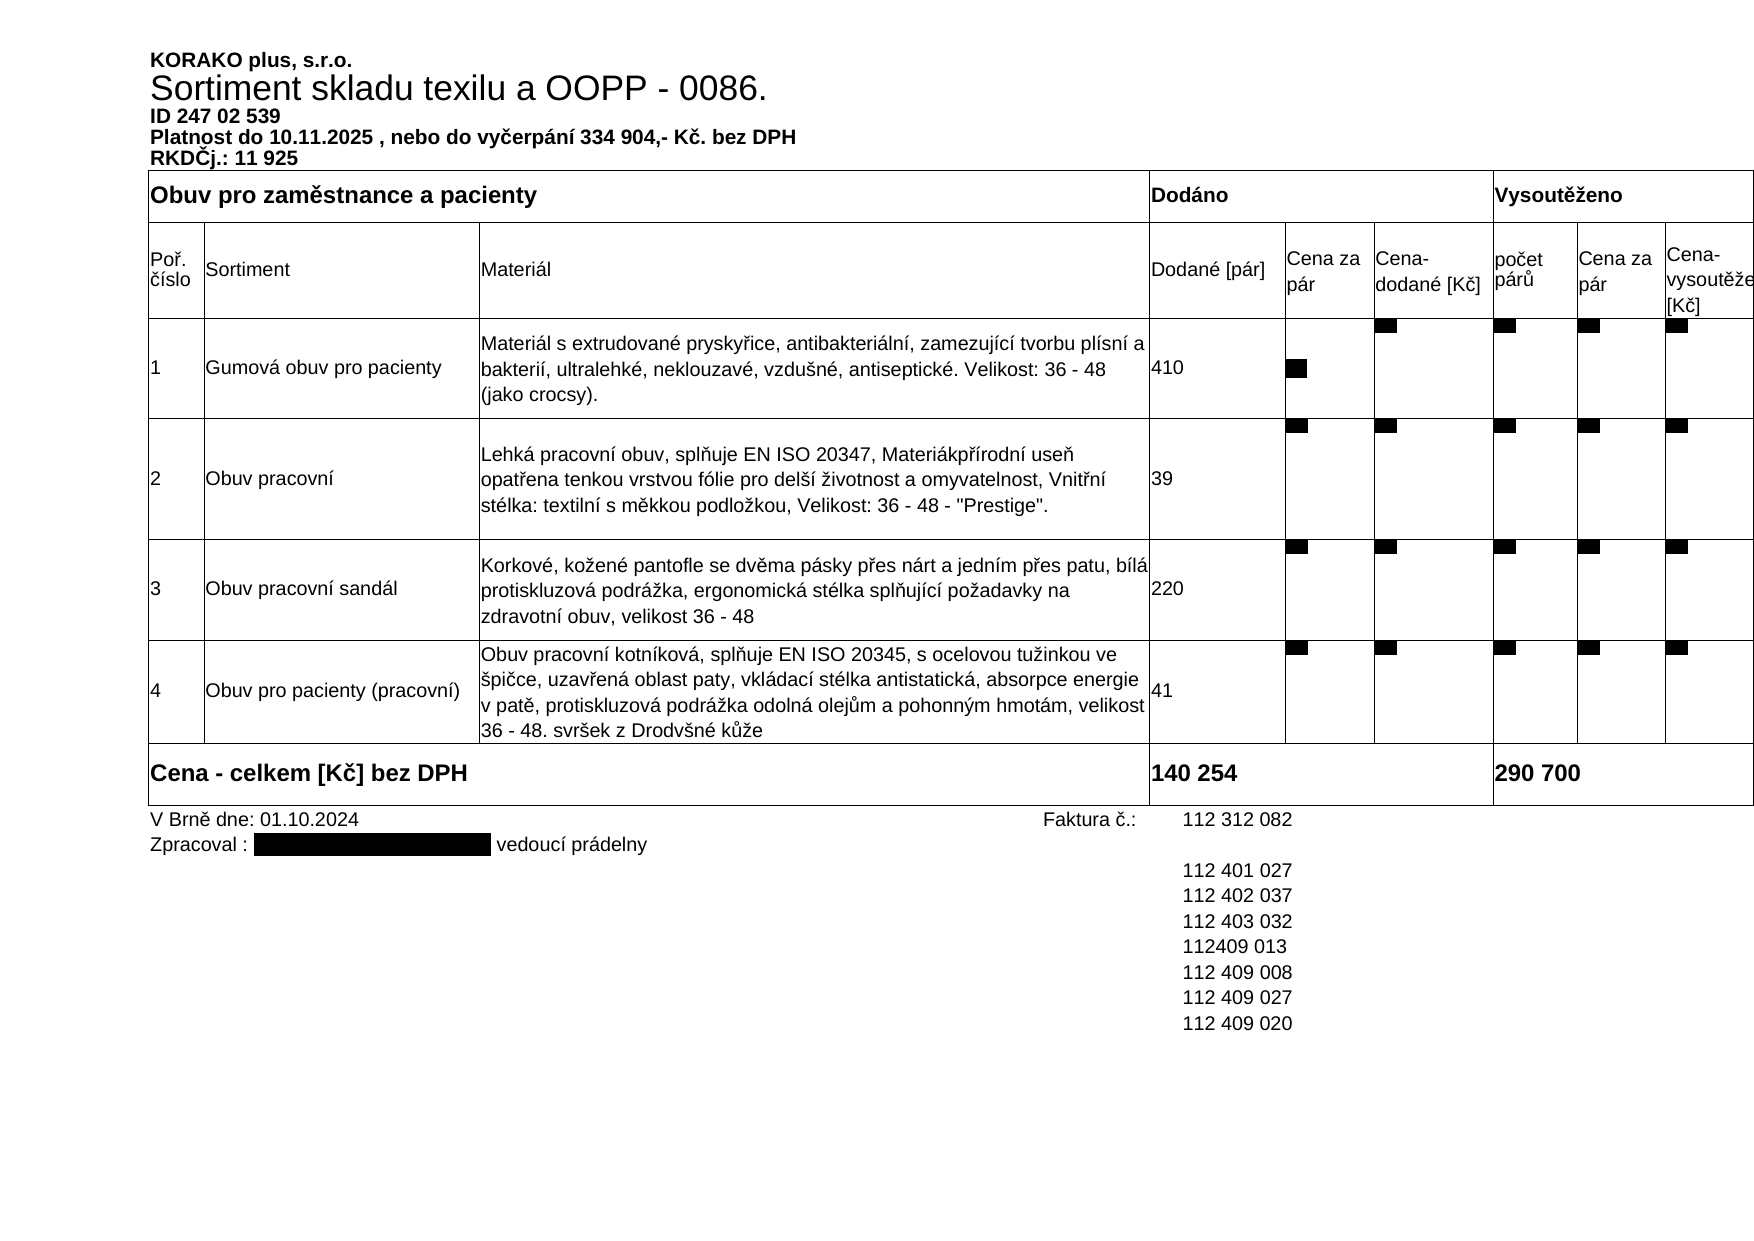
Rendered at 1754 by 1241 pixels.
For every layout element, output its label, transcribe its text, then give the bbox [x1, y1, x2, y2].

text ID 247 02 539 [150, 107, 1604, 128]
table_cell Materiál [480, 223, 1149, 317]
table_cell xxxx [1666, 319, 1753, 418]
table_header Dodáno [1150, 171, 1493, 222]
table_cell 3 [149, 540, 204, 639]
table_cell xxxx [1375, 641, 1493, 743]
table_cell 140 254 [1150, 744, 1493, 804]
text V Brně dne: 01.10.2024 Faktura č.: 112 312 082 [150, 806, 1604, 831]
text 112 409 020 [1109, 1010, 1604, 1035]
table_cell Sortiment [205, 223, 479, 317]
table_cell xxxx [1578, 540, 1665, 639]
text Zpracoval : xxxxxxxxxxxxxxxxxxxxxxxx vedoucí prádelny [150, 831, 1604, 857]
table_cell Korkové, kožené pantofle se dvěma pásky přes nárt a jedním přes patu, bílá protiskluzová podrážka, ergonomická stélka splňující požadavky na zdravotní obuv, velikost 36 - 48 [480, 540, 1149, 639]
table_cell 41 [1150, 641, 1285, 743]
table_cell xxxx [1286, 419, 1374, 539]
table_header Vysoutěženo [1494, 171, 1753, 222]
table_cell Poř. číslo [149, 223, 204, 317]
table_cell Materiál s extrudované pryskyřice, antibakteriální, zamezující tvorbu plísní a bakterií, ultralehké, neklouzavé, vzdušné, antiseptické. Velikost: 36 - 48 (jako crocsy). [480, 319, 1149, 418]
table_cell 220 [1150, 540, 1285, 639]
table_cell xxxx [1375, 540, 1493, 639]
table_cell Obuv pracovní kotníková, splňuje EN ISO 20345, s ocelovou tužinkou ve špičce, uzavřená oblast paty, vkládací stélka antistatická, absorpce energie v patě, protiskluzová podrážka odolná olejům a pohonným hmotám, velikost 36 - 48. svršek z Drodvšné kůže [480, 641, 1149, 743]
text 112 402 037 [1109, 882, 1604, 908]
table_cell Cena za pár [1286, 223, 1374, 317]
table_cell xxxx [1375, 419, 1493, 539]
table_cell Cena- vysoutěžená [Kč] [1666, 223, 1753, 317]
text 112409 013 [1109, 933, 1604, 959]
table_cell Obuv pracovní [205, 419, 479, 539]
text 112 409 008 [1109, 959, 1604, 984]
text Platnost do 10.11.2025 , nebo do vyčerpání 334 904,- Kč. bez DPH [150, 128, 1604, 149]
table_cell xxxx [1578, 319, 1665, 418]
table_cell xxxx [1286, 540, 1374, 639]
table_cell xxxx [1666, 641, 1753, 743]
table_cell 39 [1150, 419, 1285, 539]
table_cell Gumová obuv pro pacienty [205, 319, 479, 418]
table_cell Obuv pro pacienty (pracovní) [205, 641, 479, 743]
table_header Obuv pro zaměstnance a pacienty [149, 171, 1149, 222]
table_cell xxxx [1578, 641, 1665, 743]
text RKDČj.: 11 925 [150, 149, 1604, 170]
text 112 403 032 [1109, 908, 1604, 933]
table_cell xxxx [1375, 319, 1493, 418]
table_cell xxxx [1494, 319, 1577, 418]
text 112 409 027 [1109, 984, 1604, 1010]
table_cell xxxx [1578, 419, 1665, 539]
text Sortiment skladu texilu a OOPP - 0086. [150, 72, 1604, 107]
table_cell Lehká pracovní obuv, splňuje EN ISO 20347, Materiákpřírodní useň opatřena tenkou vrstvou fólie pro delší životnost a omyvatelnost, Vnitřní stélka: textilní s měkkou podložkou, Velikost: 36 - 48 - "Prestige". [480, 419, 1149, 539]
table_cell 290 700 [1494, 744, 1753, 804]
table_cell xxxx [1494, 419, 1577, 539]
table_cell Dodané [pár] [1150, 223, 1285, 317]
table_cell Cena- dodané [Kč] [1375, 223, 1493, 317]
table_cell počet párů [1494, 223, 1577, 317]
text 112 401 027 [1109, 857, 1604, 882]
table_cell xxxx [1286, 319, 1374, 418]
table_cell xxxx [1666, 540, 1753, 639]
table_cell xxxx [1286, 641, 1374, 743]
table_cell Cena - celkem [Kč] bez DPH [149, 744, 1149, 804]
table_cell 1 [149, 319, 204, 418]
table_cell xxxx [1666, 419, 1753, 539]
table_cell Cena za pár [1578, 223, 1665, 317]
table_cell 410 [1150, 319, 1285, 418]
table_cell 2 [149, 419, 204, 539]
table_cell xxxx [1494, 641, 1577, 743]
table_cell 4 [149, 641, 204, 743]
table_cell Obuv pracovní sandál [205, 540, 479, 639]
text KORAKO plus, s.r.o. [150, 51, 1604, 72]
table_cell xxxx [1494, 540, 1577, 639]
